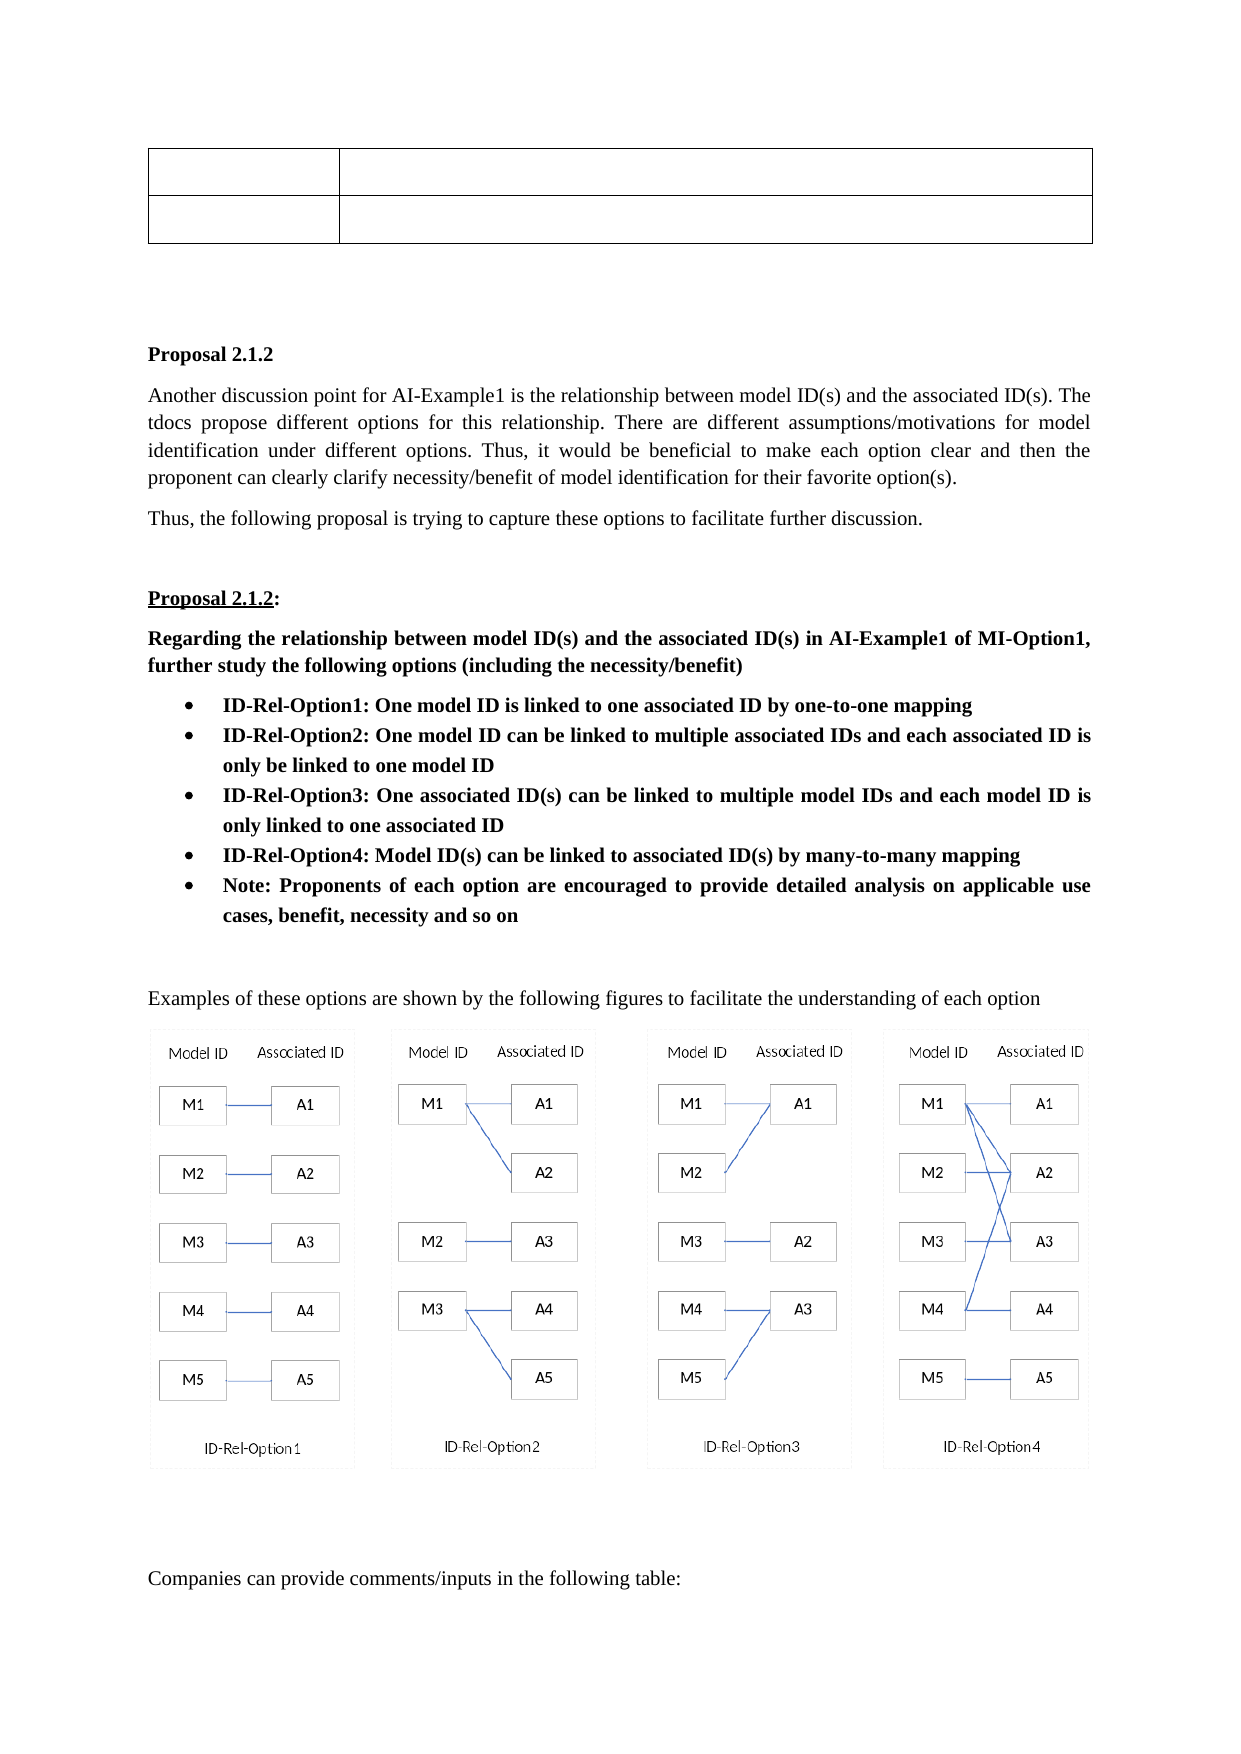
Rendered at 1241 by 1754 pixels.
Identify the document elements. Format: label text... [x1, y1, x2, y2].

text Proposal 2.1.2: [148, 586, 1093, 610]
list Note: Proponents of each option are encouraged to provide detailed analysis on applicable use cases, benefit, necessity and so on [185, 873, 1093, 927]
text Another discussion point for AI-Example1 is the relationship between model ID(s) and the associated ID(s). The tdocs propose different options for this relationship. There are different assumptions/motivations for model identification under different options. Thus, it would be beneficial to make each option clear and then the proponent can clearly clarify necessity/benefit of model identification for their favorite option(s). [148, 382, 1093, 489]
text Examples of these options are shown by the following figures to facilitate the understanding of each option [148, 986, 1093, 1010]
table_cell [340, 196, 1092, 242]
table_cell [149, 196, 339, 242]
list ID-Rel-Option2: One model ID can be linked to multiple associated IDs and each associated ID is only be linked to one model ID [185, 723, 1093, 777]
text Regarding the relationship between model ID(s) and the associated ID(s) in AI-Example1 of MI-Option1, further study the following options (including the necessity/benefit) [148, 626, 1093, 677]
list ID-Rel-Option3: One associated ID(s) can be linked to multiple model IDs and each model ID is only linked to one associated ID [185, 783, 1093, 837]
list ID-Rel-Option4: Model ID(s) can be linked to associated ID(s) by many-to-many mapping [185, 843, 1093, 867]
list ID-Rel-Option1: One model ID is linked to one associated ID by one-to-one mapping [185, 693, 1093, 717]
table_cell [149, 149, 339, 195]
table_cell [340, 149, 1092, 195]
subtitle Proposal 2.1.2 [148, 342, 1093, 366]
text Thus, the following proposal is trying to capture these options to facilitate further discussion. [148, 505, 1093, 529]
text Companies can provide comments/inputs in the following table: [148, 1566, 1093, 1590]
